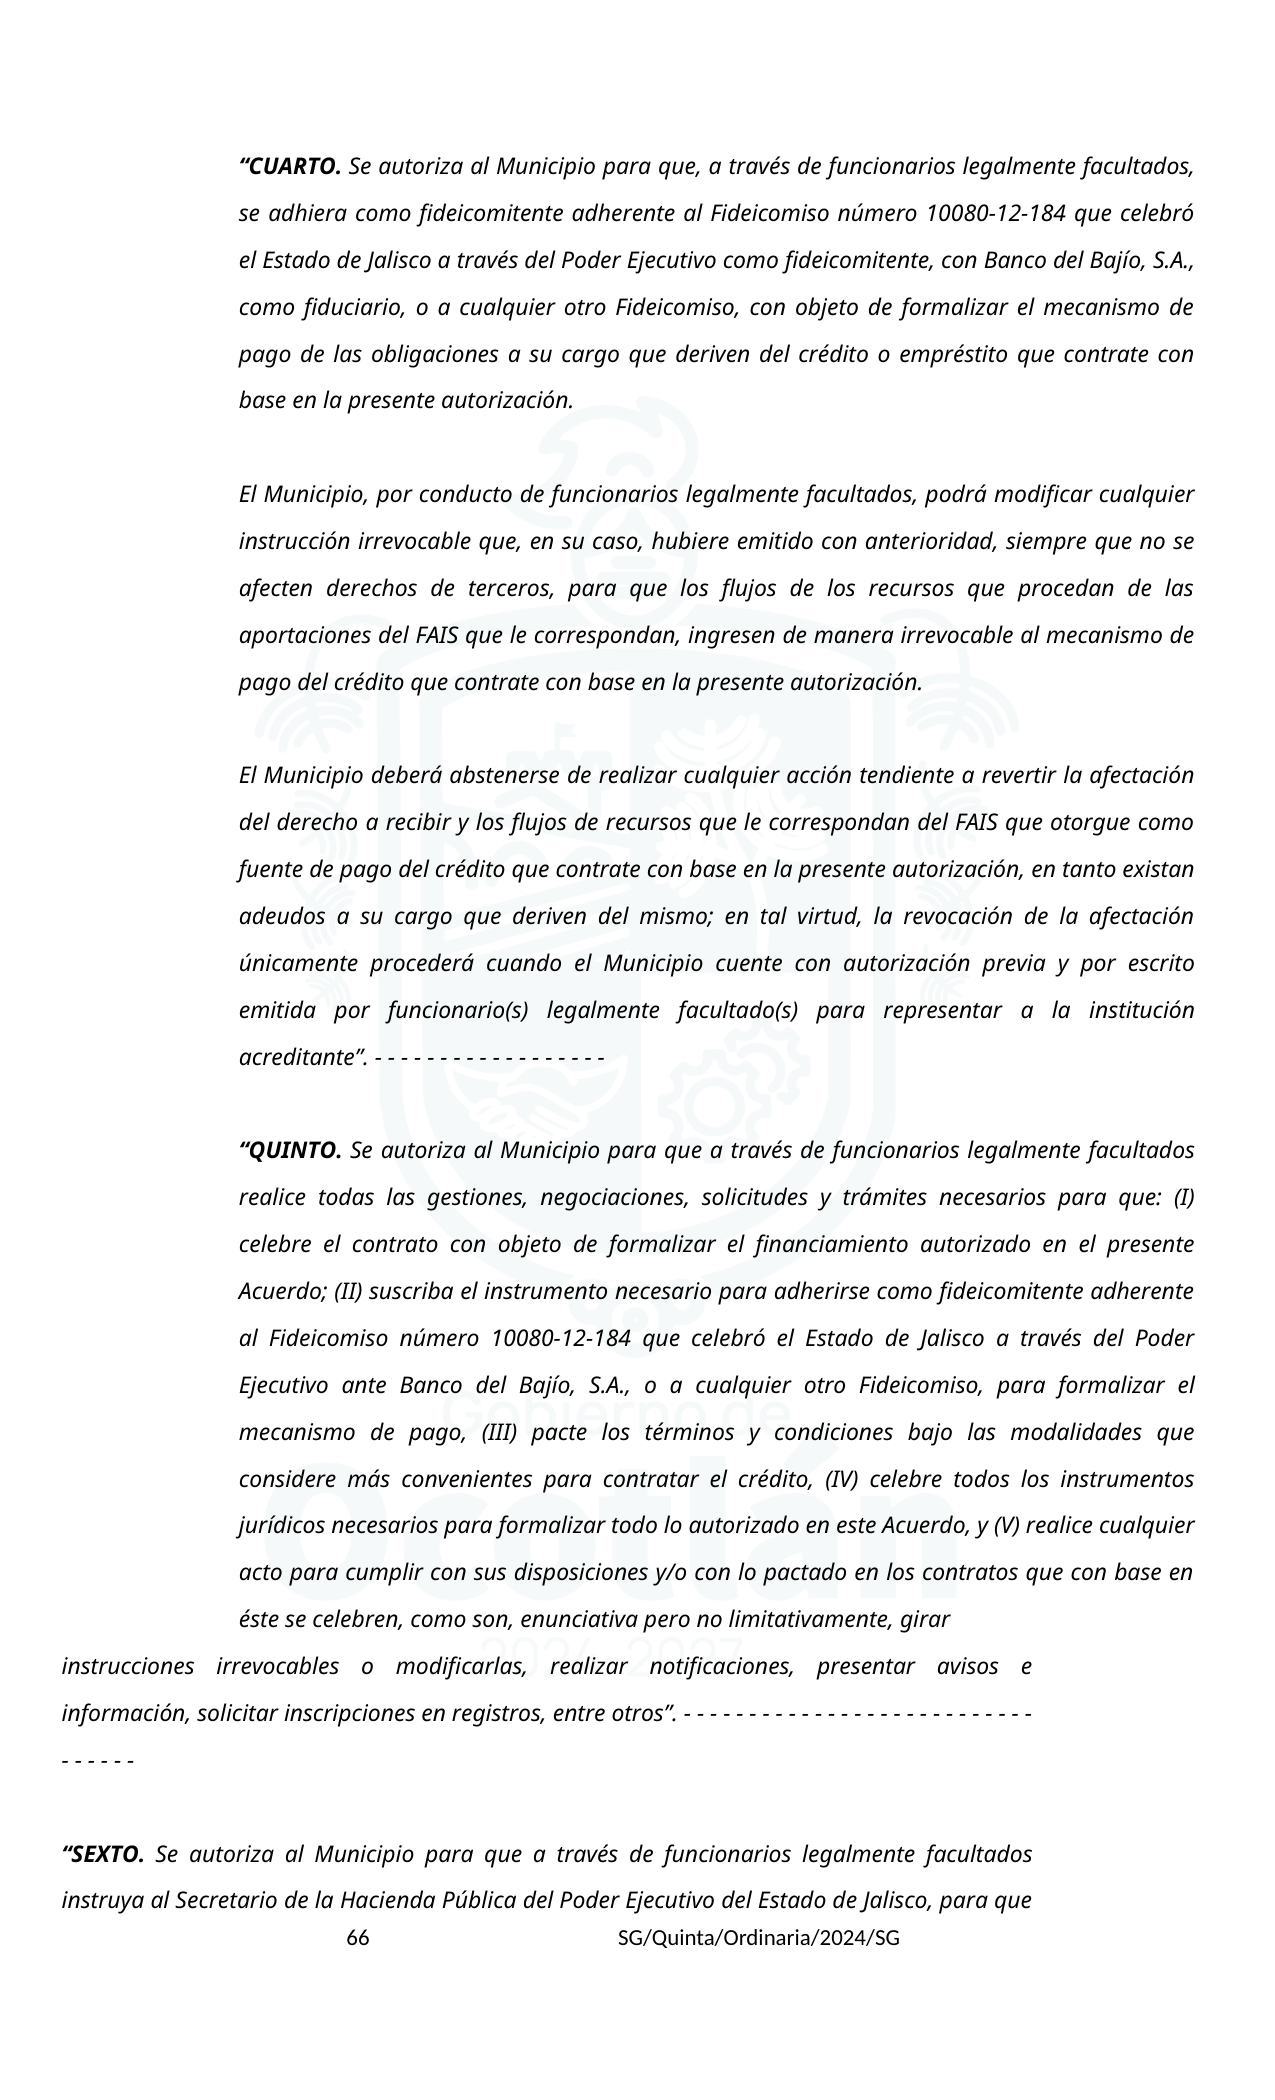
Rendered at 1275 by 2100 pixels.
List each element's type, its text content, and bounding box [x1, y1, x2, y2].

text El Municipio deberá abstenerse de realizar cualquier acción tendiente a revertir la afectación del derecho a recibir y los flujos de recursos que le correspondan del FAIS que otorgue como fuente de pago del crédito que contrate con base en la presente autorización, en tanto existan adeudos a su cargo que deriven del mismo; en tal virtud, la revocación de la afectación únicamente procederá cuando el Municipio cuente con autorización previa y por escrito emitida por funcionario(s) legalmente facultado(s) para representar a la institución acreditante”. - - - - - - - - - - - - - - - - - - [239, 759, 1198, 1072]
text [61, 1837, 1036, 1916]
text “CUARTO. Se autoriza al Municipio para que, a través de funcionarios legalmente facultados, se adhiera como fideicomitente adherente al Fideicomiso número 10080-12-184 que celebró el Estado de Jalisco a través del Poder Ejecutivo como fideicomitente, con Banco del Bajío, S.A., como fiduciario, o a cualquier otro Fideicomiso, con objeto de formalizar el mecanismo de pago de las obligaciones a su cargo que deriven del crédito o empréstito que contrate con base en la presente autorización. [239, 150, 1198, 416]
text El Municipio, por conducto de funcionarios legalmente facultados, podrá modificar cualquier instrucción irrevocable que, en su caso, hubiere emitido con anterioridad, siempre que no se afecten derechos de terceros, para que los flujos de los recursos que procedan de las aportaciones del FAIS que le correspondan, ingresen de manera irrevocable al mecanismo de pago del crédito que contrate con base en la presente autorización. [239, 478, 1198, 697]
text instrucciones irrevocables o modificarlas, realizar notificaciones, presentar avisos e información, solicitar inscripciones en registros, entre otros”. - - - - - - - - - - - - - - - - - - - - - - - - - - - - - - - - - [61, 1650, 1036, 1775]
text “QUINTO. Se autoriza al Municipio para que a través de funcionarios legalmente facultados realice todas las gestiones, negociaciones, solicitudes y trámites necesarios para que: (I) celebre el contrato con objeto de formalizar el financiamiento autorizado en el presente Acuerdo; (II) suscriba el instrumento necesario para adherirse como fideicomitente adherente al Fideicomiso número 10080-12-184 que celebró el Estado de Jalisco a través del Poder Ejecutivo ante Banco del Bajío, S.A., o a cualquier otro Fideicomiso, para formalizar el mecanismo de pago, (III) pacte los términos y condiciones bajo las modalidades que considere más convenientes para contratar el crédito, (IV) celebre todos los instrumentos jurídicos necesarios para formalizar todo lo autorizado en este Acuerdo, y (V) realice cualquier acto para cumplir con sus disposiciones y/o con lo pactado en los contratos que con base en éste se celebren, como son, enunciativa pero no limitativamente, girar [239, 1134, 1198, 1634]
